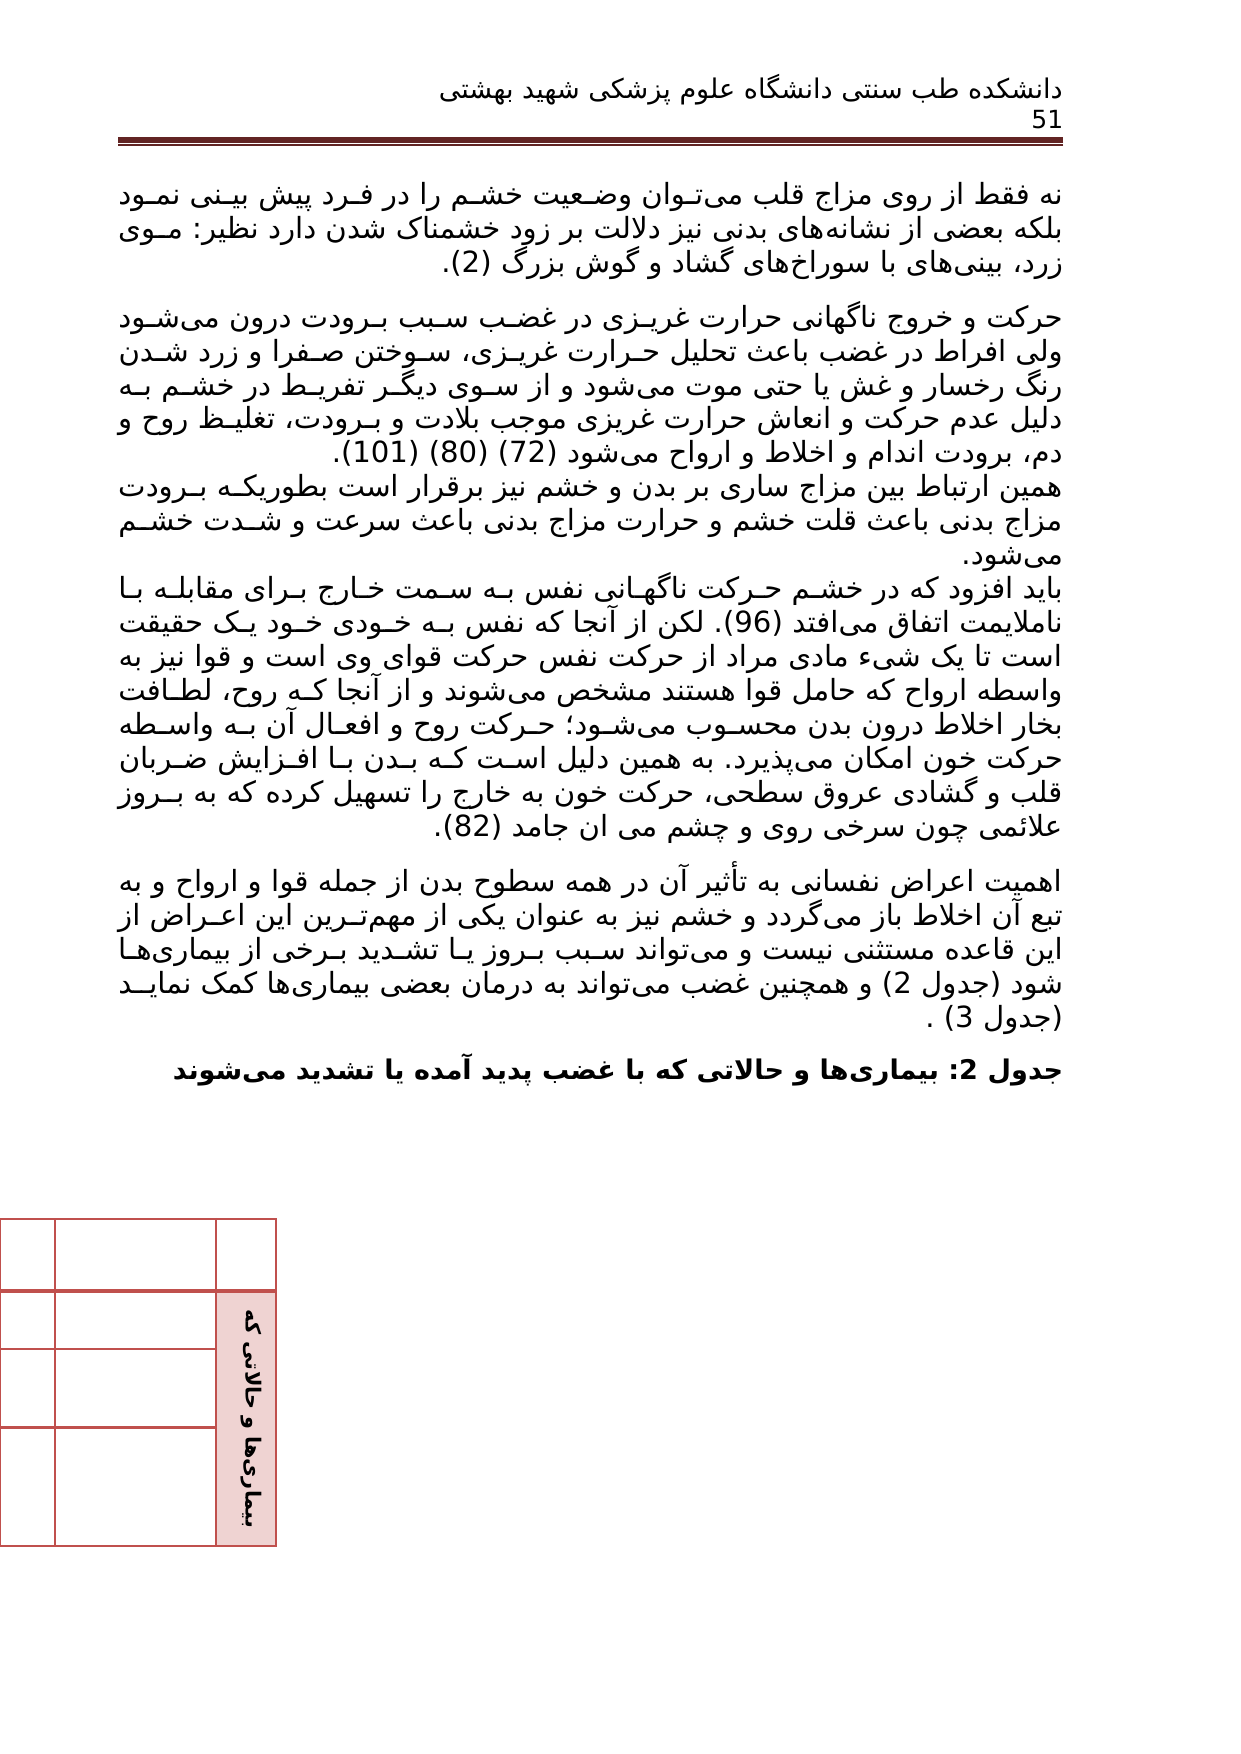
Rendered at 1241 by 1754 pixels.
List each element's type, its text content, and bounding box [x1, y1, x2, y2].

text باید افزود که در خشم حرکت ناگهانی نفس به سمت خارج برای مقابله با ناملایمت اتفاق می‌افتد (96). لکن از آنجا که نفس به خودی خود یک حقیقت است تا یک شیء مادی مراد از حرکت نفس حرکت قوای وی است و قوا نیز به واسطه ارواح که حامل قوا هستند مشخص می‌شوند و از آنجا که روح، لطافت بخار اخلاط درون بدن محسوب می‌شود؛ حرکت روح و افعال آن به واسطه حرکت خون امکان می‌پذیرد. به همین دلیل است که بدن با افزایش ضربان قلب و گشادی عروق سطحی، حرکت خون به خارج را تسهیل کرده که به بروز علائمی چون سرخی روی و چشم می ان جامد (82). [118, 572, 1063, 843]
text حرکت و خروج ناگهانی حرارت غریزی در غضب سبب برودت درون می‌شود ولی افراط در غضب باعث تحلیل حرارت غریزی، سوختن صفرا و زرد شدن رنگ رخسار و غش یا حتی موت می‌شود و از سوی دیگر تفریط در خشم به دلیل عدم حرکت و انعاش حرارت غریزی موجب بلادت و برودت، تغلیظ روح و دم، برودت اندام و اخلاط و ارواح می‌شود (72) (80) (101). [118, 300, 1063, 470]
table_header [217, 1220, 275, 1288]
text جدول 2: بیماری‌ها و حالاتی که با غضب پدید آمده یا تشدید می‌شوند [118, 1055, 1063, 1086]
text نه فقط از روی مزاج قلب می‌توان وضعیت خشم را در فرد پیش بینی نمود بلکه بعضی از نشانه‌های بدنی نیز دلالت بر زود خشمناک شدن دارد نظیر: موی زرد، بینی‌های با سوراخ‌های گشاد و گوش بزرگ (2). [118, 177, 1063, 279]
text همین ارتباط بین مزاج ساری بر بدن و خشم نیز برقرار است بطوریکه برودت مزاج بدنی باعث قلت خشم و حرارت مزاج بدنی باعث سرعت و شدت خشم می‌شود. [118, 470, 1063, 572]
text اهمیت اعراض نفسانی به تأثیر آن در همه سطوح بدن از جمله قوا و ارواح و به تبع آن اخلاط باز می‌گردد و خشم نیز به عنوان یکی از مهم‌ترین این اعراض از این قاعده مستثنی نیست و می‌تواند سبب بروز یا تشدید برخی از بیماری‌ها شود (جدول 2) و همچنین غضب می‌تواند به درمان بعضی بیماری‌ها کمک نماید (جدول 3) . [118, 864, 1063, 1034]
table_cell بیماری‌ها و حالاتی که با غضب پدید آمده یا تشدید می‌شوند [217, 1293, 275, 1545]
